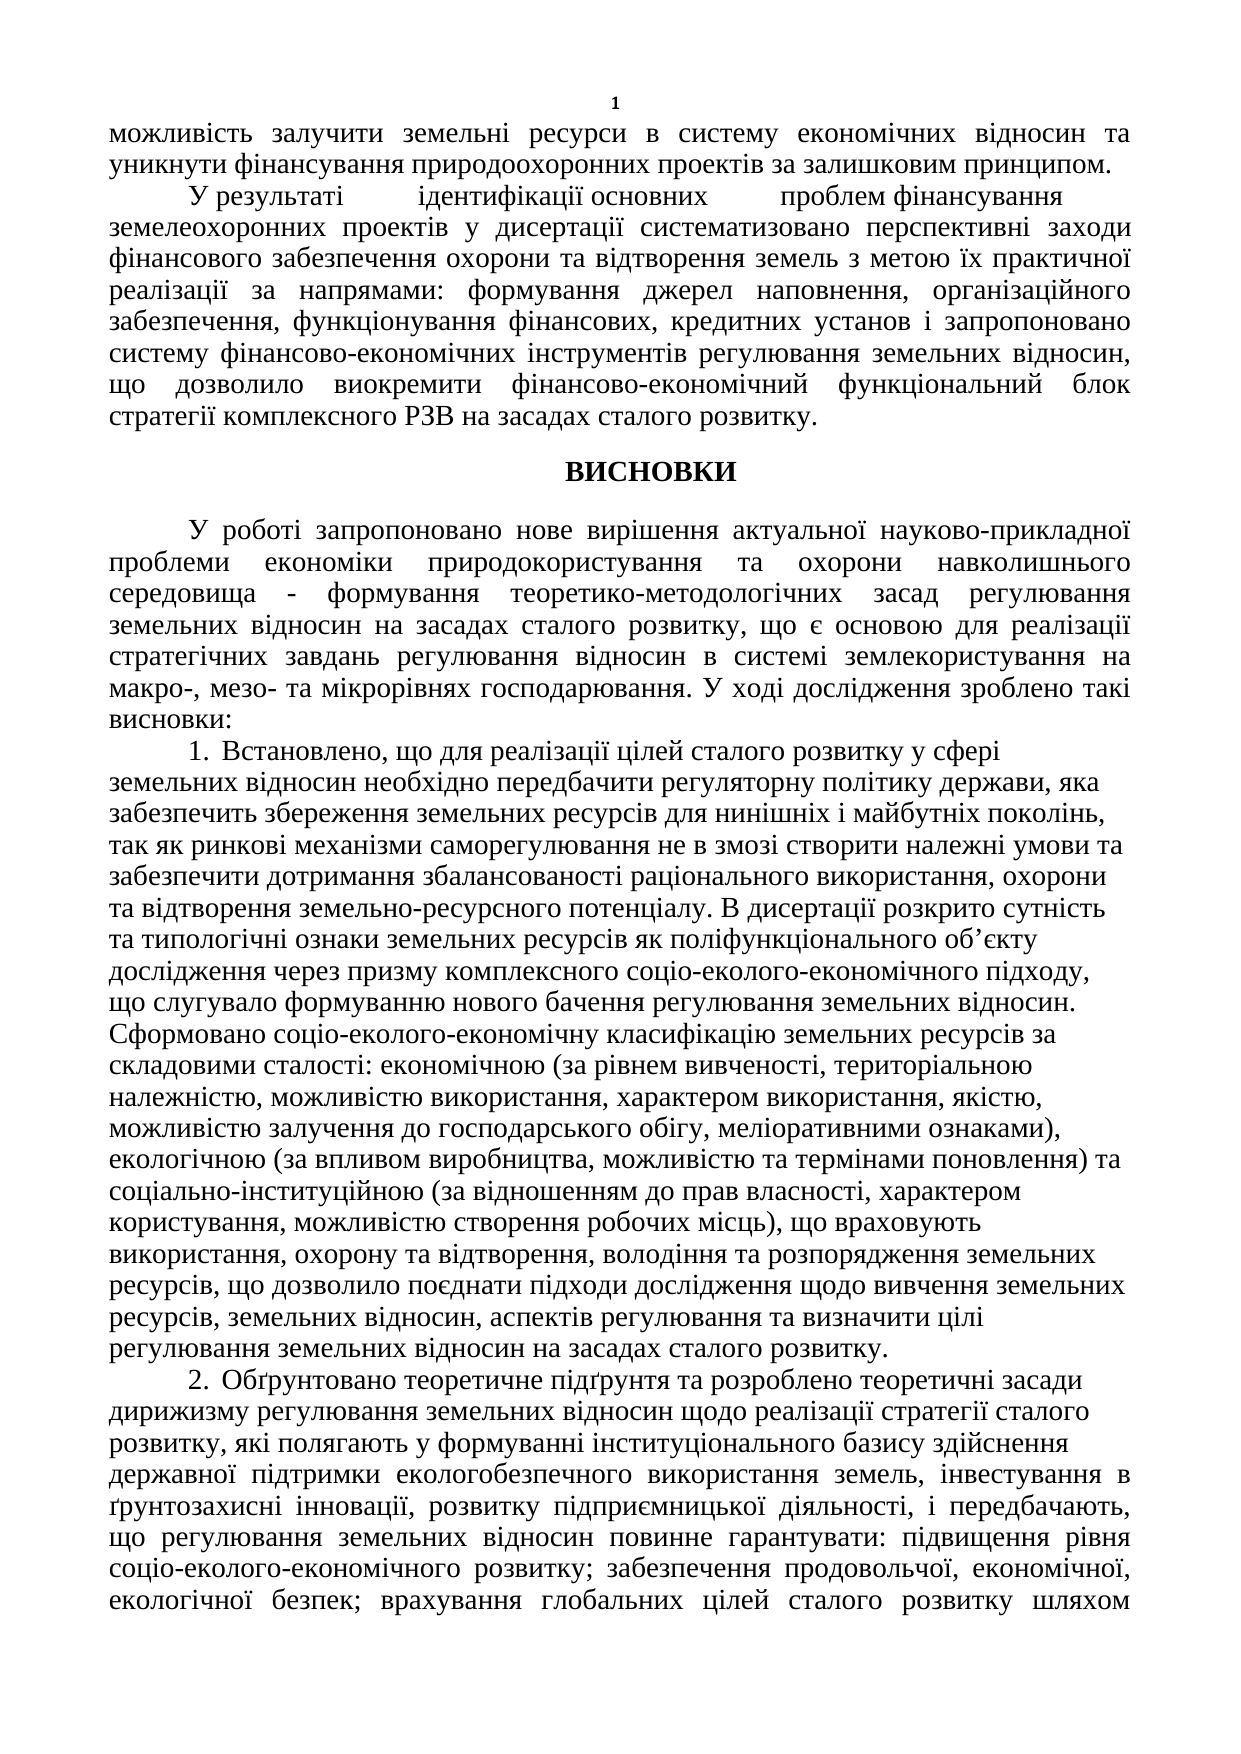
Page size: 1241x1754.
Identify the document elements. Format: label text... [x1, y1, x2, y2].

list Встановлено, що для реалізації цілей сталого розвитку у сфері земельних відносин необхідно передбачити регуляторну політику держави, яка забезпечить збереження земельних ресурсів для нинішніх і майбутніх поколінь, так як ринкові механізми саморегулювання не в змозі створити належні умови та забезпечити дотримання збалансованості раціонального використання, охорони та відтворення земельно-ресурсного потенціалу. В дисертації розкрито сутність та типологічні ознаки земельних ресурсів як поліфункціонального об’єкту дослідження через призму комплексного соціо-еколого-економічного підходу, що слугувало формуванню нового бачення регулювання земельних відносин. Сформовано соціо-еколого-економічну класифікацію земельних ресурсів за складовими сталості: економічною (за рівнем вивченості, територіальною належністю, можливістю використання, характером використання, якістю, можливістю залучення до господарського обігу, меліоративними ознаками), екологічною (за впливом виробництва, можливістю та термінами поновлення) та соціально-інституційною (за відношенням до прав власності, характером користування, можливістю створення робочих місць), що враховують використання, охорону та відтворення, володіння та розпорядження земельних ресурсів, що дозволило поєднати підходи дослідження щодо вивчення земельних ресурсів, земельних відносин, аспектів регулювання та визначити цілі регулювання земельних відносин на засадах сталого розвитку. [108, 735, 1132, 1364]
text земелеохоронних проектів у дисертації систематизовано перспективні заходи фінансового забезпечення охорони та відтворення земель з метою їх практичної реалізації за напрямами: формування джерел наповнення, організаційного забезпечення, функціонування фінансових, кредитних установ і запропоновано систему фінансово-економічних інструментів регулювання земельних відносин, що дозволило виокремити фінансово-економічний функціональний блок стратегії комплексного РЗВ на засадах сталого розвитку. [108, 211, 1132, 432]
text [108, 117, 1132, 180]
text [108, 1458, 1132, 1616]
list Обґрунтовано теоретичне підґрунтя та розроблено теоретичні засади дирижизму регулювання земельних відносин щодо реалізації стратегії сталого розвитку, які полягають у формуванні інституціонального базису здійснення [108, 1364, 1132, 1458]
text У роботі запропоновано нове вирішення актуальної науково-прикладної проблеми економіки природокористування та охорони навколишнього середовища - формування теоретико-методологічних засад регулювання земельних відносин на засадах сталого розвитку, що є основою для реалізації стратегічних завдань регулювання відносин в системі землекористування на макро-, мезо- та мікрорівнях господарювання. У ході дослідження зроблено такі висновки: [108, 514, 1132, 735]
text ВИСНОВКИ [565, 458, 1132, 488]
text У результаті ідентифікації основних проблем фінансування [108, 180, 1132, 211]
